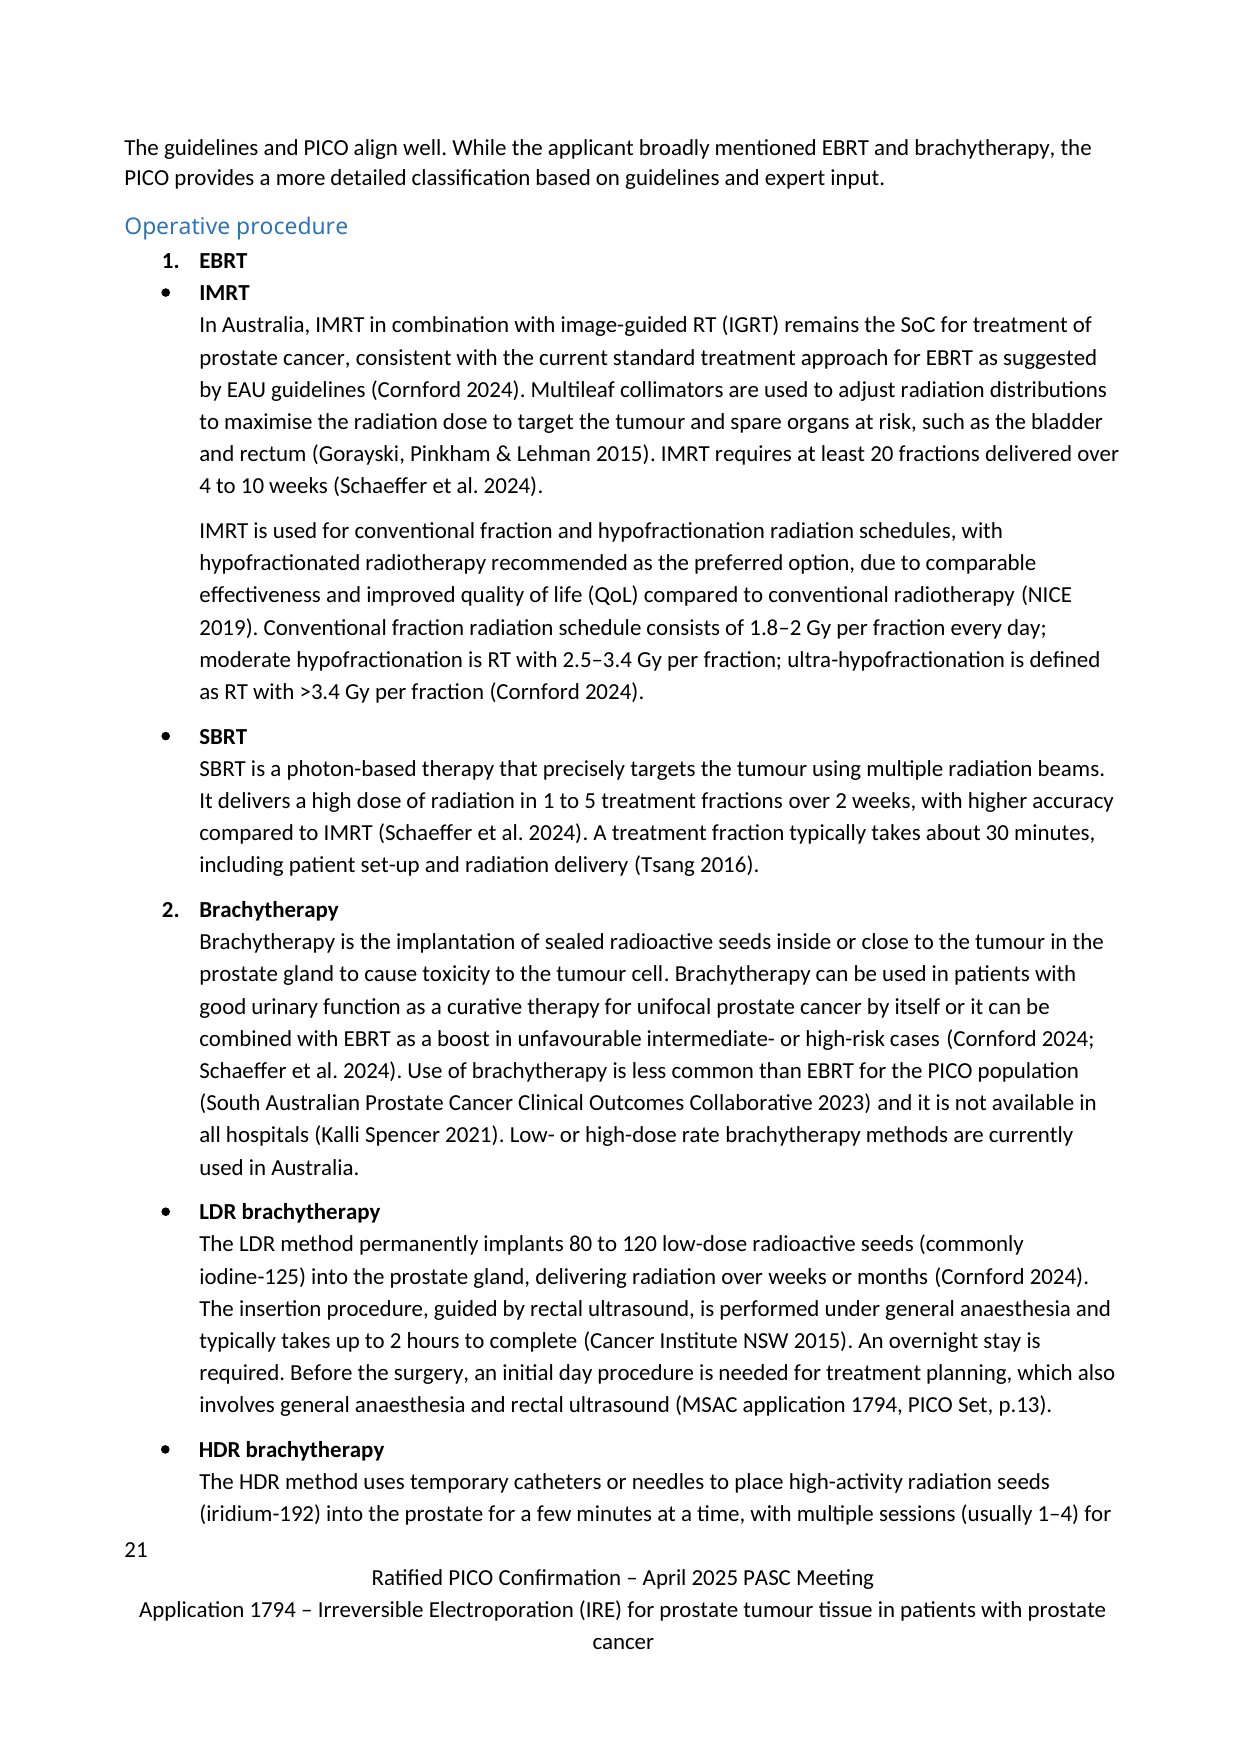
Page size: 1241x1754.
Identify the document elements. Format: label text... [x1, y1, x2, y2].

list SBRT [162, 722, 1122, 750]
list Brachytherapy is the implantation of sealed radioactive seeds inside or close to the tumour in the prostate gland to cause toxicity to the tumour cell. Brachytherapy can be used in patients with good urinary function as a curative therapy for unifocal prostate cancer by itself or it can be combined with EBRT as a boost in unfavourable intermediate- or high-risk cases (Cornford 2024; Schaeffer et al. 2024). Use of brachytherapy is less common than EBRT for the PICO population (South Australian Prostate Cancer Clinical Outcomes Collaborative 2023) and it is not available in all hospitals (Kalli Spencer 2021). Low- or high-dose rate brachytherapy methods are currently used in Australia. [199, 927, 1122, 1181]
list LDR brachytherapy [162, 1197, 1122, 1225]
list EBRT [162, 246, 1122, 274]
list HDR brachytherapy [161, 1435, 1122, 1463]
subtitle Operative procedure [124, 210, 1122, 241]
list IMRT [162, 278, 1122, 306]
list The LDR method permanently implants 80 to 120 low-dose radioactive seeds (commonly iodine-125) into the prostate gland, delivering radiation over weeks or months (Cornford 2024). The insertion procedure, guided by rectal ultrasound, is performed under general anaesthesia and typically takes up to 2 hours to complete (Cancer Institute NSW 2015). An overnight stay is required. Before the surgery, an initial day procedure is needed for treatment planning, which also involves general anaesthesia and rectal ultrasound (MSAC application 1794, PICO Set, p.13). [199, 1229, 1122, 1418]
list IMRT is used for conventional fraction and hypofractionation radiation schedules, with hypofractionated radiotherapy recommended as the preferred option, due to comparable effectiveness and improved quality of life (QoL) compared to conventional radiotherapy (NICE 2019). Conventional fraction radiation schedule consists of 1.8–2 Gy per fraction every day; moderate hypofractionation is RT with 2.5–3.4 Gy per fraction; ultra-hypofractionation is defined as RT with >3.4 Gy per fraction (Cornford 2024). [199, 516, 1122, 705]
list SBRT is a photon-based therapy that precisely targets the tumour using multiple radiation beams. It delivers a high dose of radiation in 1 to 5 treatment fractions over 2 weeks, with higher accuracy compared to IMRT (Schaeffer et al. 2024). A treatment fraction typically takes about 30 minutes, including patient set-up and radiation delivery (Tsang 2016). [199, 754, 1122, 878]
list Brachytherapy [162, 895, 1122, 923]
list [199, 1467, 1122, 1528]
list In Australia, IMRT in combination with image-guided RT (IGRT) remains the SoC for treatment of prostate cancer, consistent with the current standard treatment approach for EBRT as suggested by EAU guidelines (Cornford 2024). Multileaf collimators are used to adjust radiation distributions to maximise the radiation dose to target the tumour and spare organs at risk, such as the bladder and rectum (Gorayski, Pinkham & Lehman 2015). IMRT requires at least 20 fractions delivered over 4 to 10 weeks (Schaeffer et al. 2024). [199, 311, 1122, 499]
text The guidelines and PICO align well. While the applicant broadly mentioned EBRT and brachytherapy, the PICO provides a more detailed classification based on guidelines and expert input. [124, 133, 1122, 191]
